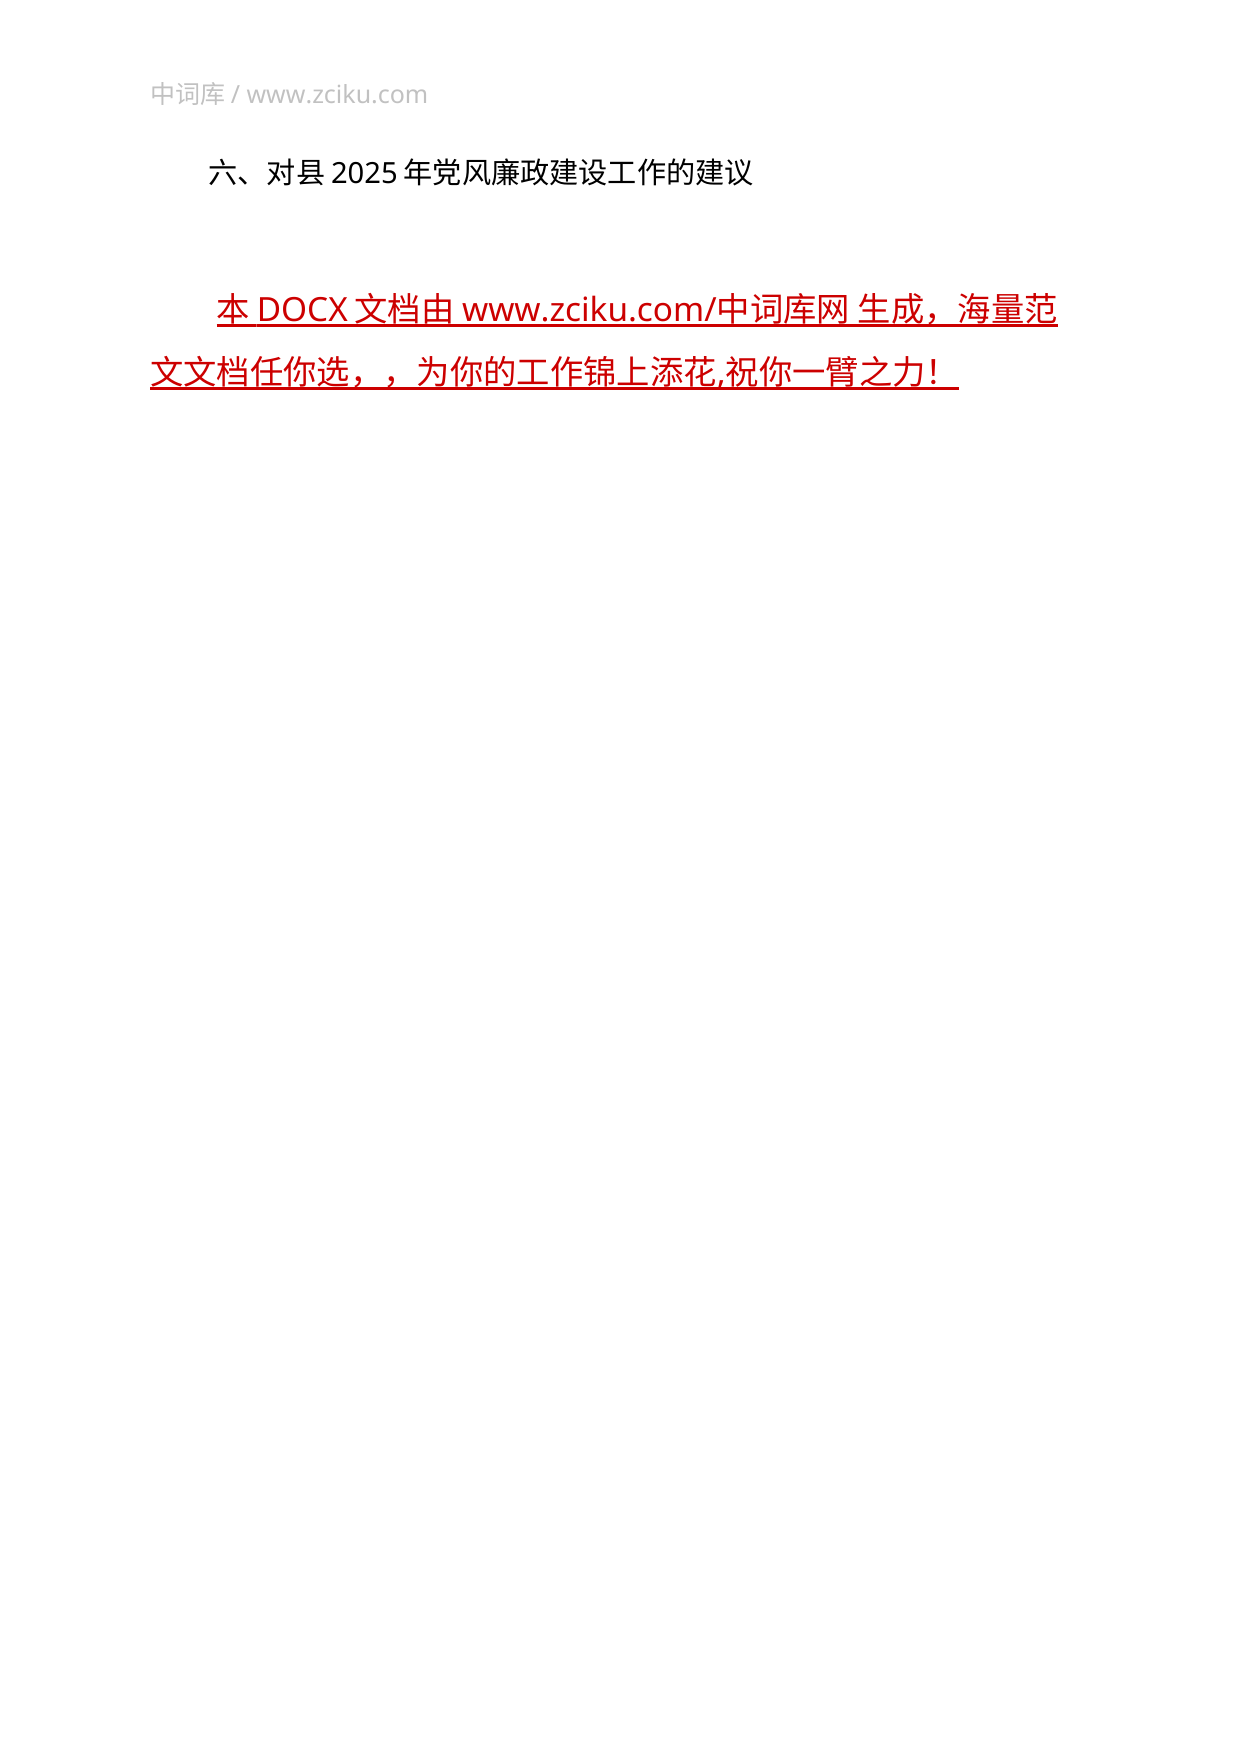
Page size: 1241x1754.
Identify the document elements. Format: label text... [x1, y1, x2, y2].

text 六、对县2025年党风廉政建设工作的建议 [150, 150, 1090, 192]
text 本DOCX文档由 www.zciku.com/中词库网 生成，海量范文文档任你选，，为你的工作锦上添花,祝你一臂之力！ [150, 283, 1090, 394]
